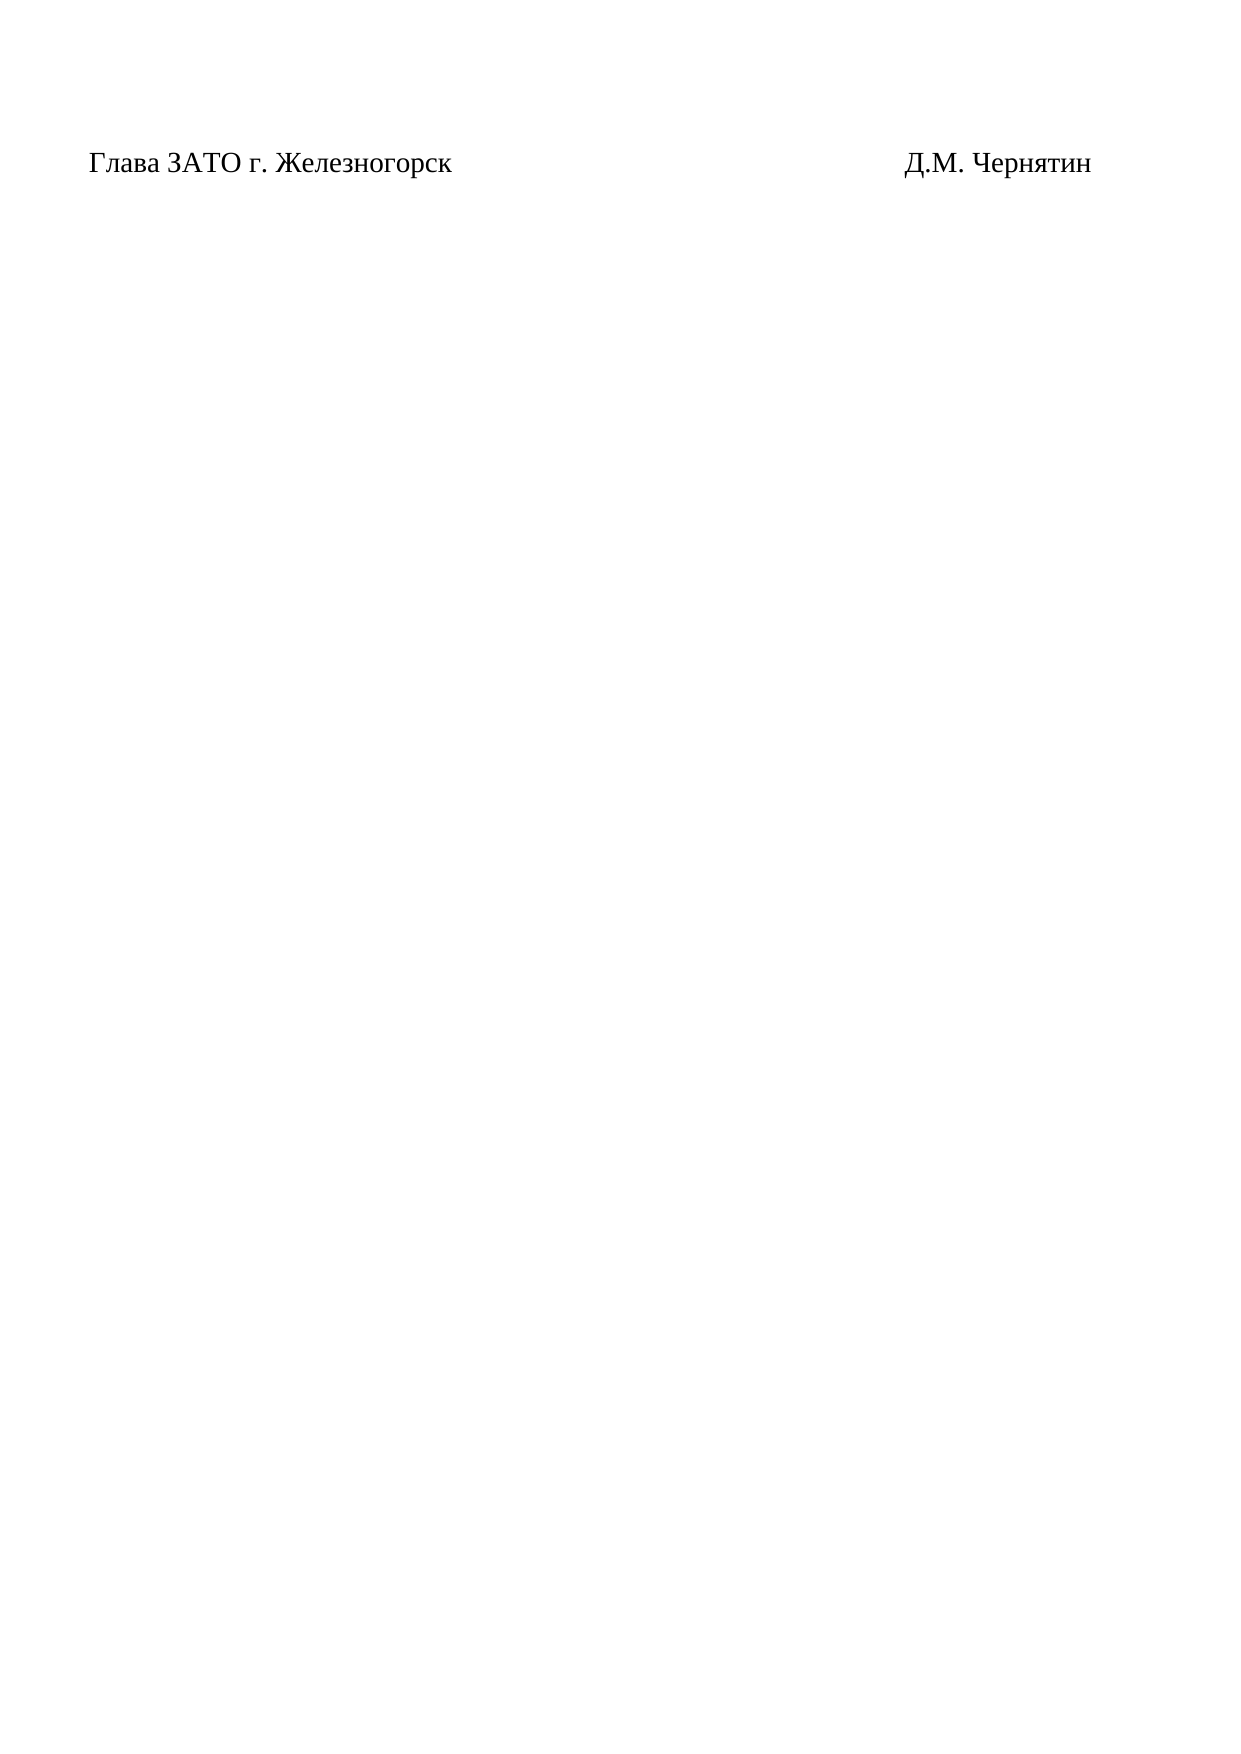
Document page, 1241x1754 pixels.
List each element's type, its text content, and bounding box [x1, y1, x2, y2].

text Глава ЗАТО г. Железногорск Д.М. Чернятин [89, 146, 1092, 179]
